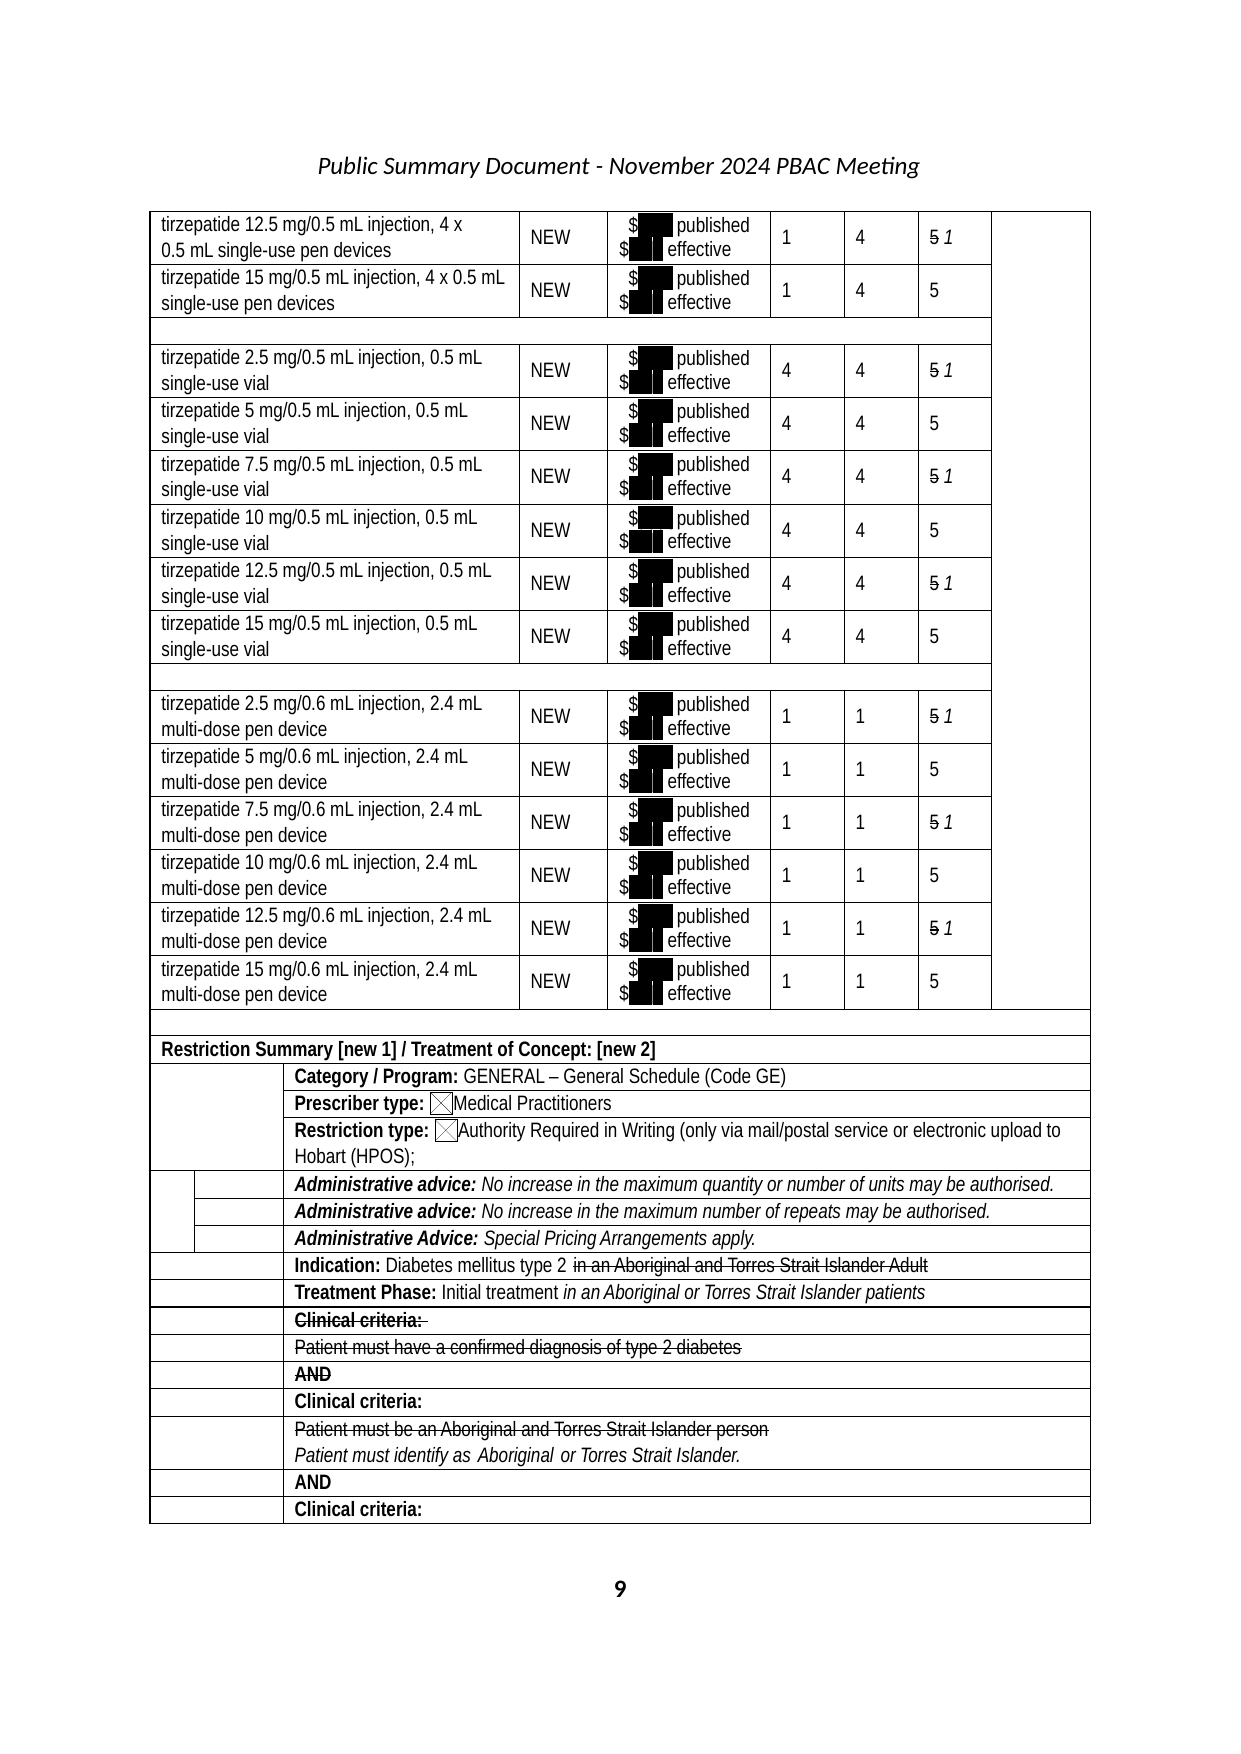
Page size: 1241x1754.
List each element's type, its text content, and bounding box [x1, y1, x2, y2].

table_cell tirzepatide 15 mg/0.6 mL injection, 2.4 mL multi-dose pen device [151, 956, 519, 1008]
table_cell AND [284, 1470, 1090, 1496]
table_cell tirzepatide 5 mg/0.6 mL injection, 2.4 mL multi-dose pen device [151, 744, 519, 796]
table_cell 4 [845, 611, 918, 663]
table_cell 4 [845, 505, 918, 557]
table_cell $|||| published $|||| effective [608, 850, 770, 902]
table_cell 5 1 [919, 345, 991, 397]
table_cell 5 [919, 850, 991, 902]
table_cell Category / Program: GENERAL – General Schedule (Code GE) [284, 1064, 1090, 1090]
table_cell $|||| published $|||| effective [608, 265, 770, 317]
table_cell 1 [771, 212, 844, 264]
table_cell [151, 1470, 283, 1496]
table_cell 5 [919, 744, 991, 796]
table_cell Administrative Advice: Special Pricing Arrangements apply. [284, 1226, 1090, 1252]
table_cell NEW [520, 505, 607, 557]
table_cell 5 1 [919, 451, 991, 503]
table_cell AND [284, 1362, 1090, 1388]
table_cell 4 [771, 451, 844, 503]
table_cell tirzepatide 15 mg/0.5 mL injection, 0.5 mL single-use vial [151, 611, 519, 663]
table_cell [151, 1417, 283, 1469]
table_cell [151, 1389, 283, 1416]
table_cell 1 [845, 850, 918, 902]
table_cell tirzepatide 5 mg/0.5 mL injection, 0.5 mL single-use vial [151, 398, 519, 450]
table_cell Patient must have a confirmed diagnosis of type 2 diabetes [284, 1335, 1090, 1361]
table_cell $|||| published $|||| effective [608, 345, 770, 397]
table_cell Patient must be an Aboriginal and Torres Strait Islander person Patient must identify as Aboriginal or Torres Strait Islander. [284, 1417, 1090, 1469]
table_cell NEW [520, 611, 607, 663]
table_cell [608, 212, 770, 264]
table_cell 4 [845, 265, 918, 317]
table_cell NEW [520, 265, 607, 317]
table_cell tirzepatide 7.5 mg/0.6 mL injection, 2.4 mL multi-dose pen device [151, 797, 519, 849]
table_cell 4 [845, 558, 918, 610]
table_cell 4 [771, 345, 844, 397]
table_cell [151, 1064, 283, 1170]
table_cell 4 [845, 212, 918, 264]
table_cell 5 [919, 265, 991, 317]
table_cell $|||| published $|||| effective [608, 611, 770, 663]
table_cell tirzepatide 12.5 mg/0.5 mL injection, 0.5 mL single-use vial [151, 558, 519, 610]
table_cell NEW [520, 744, 607, 796]
table_cell 4 [845, 345, 918, 397]
table_cell tirzepatide 2.5 mg/0.6 mL injection, 2.4 mL multi-dose pen device [151, 691, 519, 743]
table_cell 1 [771, 797, 844, 849]
table_cell 1 [771, 691, 844, 743]
table_cell tirzepatide 2.5 mg/0.5 mL injection, 0.5 mL single-use vial [151, 345, 519, 397]
table_cell 1 [845, 903, 918, 955]
table_cell tirzepatide 7.5 mg/0.5 mL injection, 0.5 mL single-use vial [151, 451, 519, 503]
table_cell 1 [771, 744, 844, 796]
table_cell $|||| published $|||| effective [608, 903, 770, 955]
table_cell Indication: Diabetes mellitus type 2 in an Aboriginal and Torres Strait Islander Adult [284, 1253, 1090, 1279]
table_cell [195, 1199, 283, 1224]
table_cell Administrative advice: No increase in the maximum quantity or number of units may be authorised. [284, 1171, 1090, 1198]
table_cell [151, 1010, 1090, 1035]
table_cell tirzepatide 12.5 mg/0.6 mL injection, 2.4 mL multi-dose pen device [151, 903, 519, 955]
table_cell 1 [845, 956, 918, 1008]
table_cell [151, 1497, 283, 1523]
table_cell $|||| published $|||| effective [608, 956, 770, 1008]
table_cell [151, 664, 991, 690]
table_cell 1 [845, 744, 918, 796]
table_cell $|||| published $|||| effective [608, 558, 770, 610]
table_cell 4 [845, 451, 918, 503]
table_cell $|||| published $|||| effective [608, 744, 770, 796]
table_cell 4 [845, 398, 918, 450]
table_cell NEW [520, 212, 607, 264]
table_cell [151, 1335, 283, 1361]
table_cell Clinical criteria: [284, 1389, 1090, 1416]
table_cell NEW [520, 850, 607, 902]
table_cell 4 [771, 398, 844, 450]
table_cell 1 [771, 956, 844, 1008]
table_cell Restriction type: Authority Required in Writing (only via mail/postal service or electronic upload to Hobart (HPOS); [284, 1118, 1090, 1170]
table_cell NEW [520, 558, 607, 610]
table_cell NEW [520, 398, 607, 450]
table_cell NEW [520, 797, 607, 849]
table_cell 5 [919, 611, 991, 663]
table_cell 1 [845, 691, 918, 743]
table_cell 5 1 [919, 903, 991, 955]
table_cell tirzepatide 15 mg/0.5 mL injection, 4 x 0.5 mL single-use pen devices [151, 265, 519, 317]
table_cell Administrative advice: No increase in the maximum number of repeats may be authorised. [284, 1199, 1090, 1224]
table_cell tirzepatide 10 mg/0.5 mL injection, 0.5 mL single-use vial [151, 505, 519, 557]
table_cell 1 [845, 797, 918, 849]
table_cell tirzepatide 12.5 mg/0.5 mL injection, 4 x 0.5 mL single-use pen devices [151, 212, 519, 264]
table_cell $|||| published $|||| effective [608, 398, 770, 450]
table_cell [195, 1226, 283, 1252]
table_cell 5 1 [919, 797, 991, 849]
table_cell 5 1 [919, 558, 991, 610]
table_cell Clinical criteria: [284, 1308, 1090, 1334]
table_cell NEW [520, 451, 607, 503]
table_cell 4 [771, 558, 844, 610]
table_cell 4 [771, 611, 844, 663]
table_cell [151, 1362, 283, 1388]
table_cell 1 [771, 850, 844, 902]
table_cell $|||| published $|||| effective [608, 505, 770, 557]
table_cell [195, 1171, 283, 1198]
table_cell [151, 318, 991, 344]
table_cell NEW [520, 956, 607, 1008]
table_cell $|||| published $|||| effective [608, 691, 770, 743]
table_cell Treatment Phase: Initial treatment in an Aboriginal or Torres Strait Islander patients [284, 1280, 1090, 1306]
table_cell 5 [919, 398, 991, 450]
table_cell 5 [919, 505, 991, 557]
table_cell NEW [520, 691, 607, 743]
table_cell [151, 1280, 283, 1306]
table_cell NEW [520, 903, 607, 955]
table_cell 5 [919, 956, 991, 1008]
table_cell 1 [771, 265, 844, 317]
table_cell [151, 1308, 283, 1334]
table_cell 1 [771, 903, 844, 955]
table_cell 4 [771, 505, 844, 557]
table_cell $|||| published $|||| effective [608, 797, 770, 849]
table_cell [151, 1253, 283, 1279]
table_cell 5 1 [919, 212, 991, 264]
table_cell Restriction Summary [new 1] / Treatment of Concept: [new 2] [151, 1036, 1090, 1063]
table_cell NEW [520, 345, 607, 397]
table_cell tirzepatide 10 mg/0.6 mL injection, 2.4 mL multi-dose pen device [151, 850, 519, 902]
table_cell [151, 1171, 194, 1252]
table_cell 5 1 [919, 691, 991, 743]
table_cell Clinical criteria: [284, 1497, 1090, 1523]
table_cell $|||| published $|||| effective [608, 451, 770, 503]
table_cell Prescriber type: Medical Practitioners [284, 1091, 1090, 1117]
